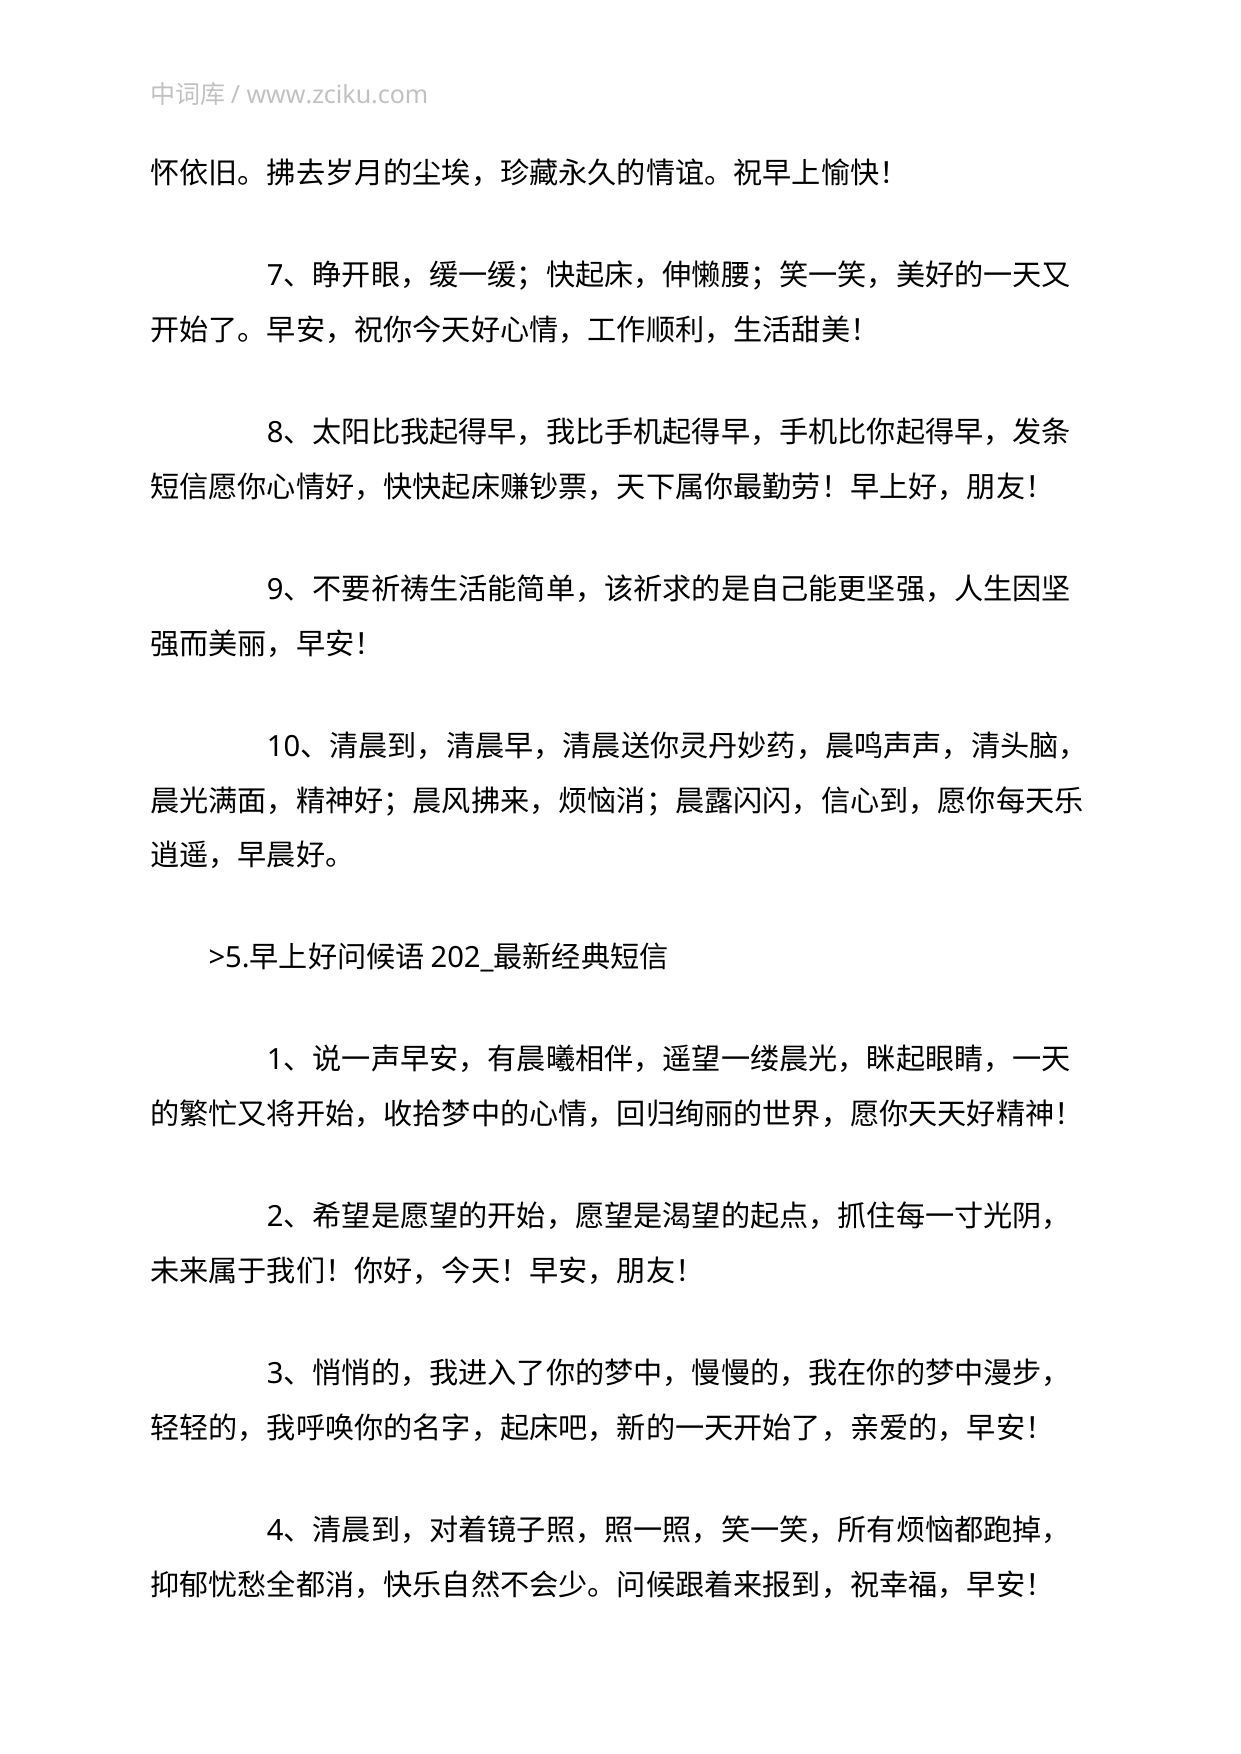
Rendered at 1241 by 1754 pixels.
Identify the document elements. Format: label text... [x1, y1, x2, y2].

text 9、不要祈祷生活能简单，该祈求的是自己能更坚强，人生因坚强而美丽，早安！ [150, 565, 1090, 663]
text 3、悄悄的，我进入了你的梦中，慢慢的，我在你的梦中漫步，轻轻的，我呼唤你的名字，起床吧，新的一天开始了，亲爱的，早安！ [150, 1349, 1090, 1447]
text 1、说一声早安，有晨曦相伴，遥望一缕晨光，眯起眼睛，一天的繁忙又将开始，收拾梦中的心情，回归绚丽的世界，愿你天天好精神！ [150, 1036, 1090, 1133]
text 8、太阳比我起得早，我比手机起得早，手机比你起得早，发条短信愿你心情好，快快起床赚钞票，天下属你最勤劳！早上好，朋友！ [150, 408, 1090, 506]
text 10、清晨到，清晨早，清晨送你灵丹妙药，晨鸣声声，清头脑，晨光满面，精神好；晨风拂来，烦恼消；晨露闪闪，信心到，愿你每天乐逍遥，早晨好。 [150, 722, 1090, 874]
text 7、睁开眼，缓一缓；快起床，伸懒腰；笑一笑，美好的一天又开始了。早安，祝你今天好心情，工作顺利，生活甜美！ [150, 252, 1090, 349]
text 4、清晨到，对着镜子照，照一照，笑一笑，所有烦恼都跑掉，抑郁忧愁全都消，快乐自然不会少。问候跟着来报到，祝幸福，早安！ [150, 1506, 1090, 1603]
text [150, 150, 1090, 192]
text 2、希望是愿望的开始，愿望是渴望的起点，抓住每一寸光阴，未来属于我们！你好，今天！早安，朋友！ [150, 1192, 1090, 1290]
text >5.早上好问候语202_最新经典短信 [150, 934, 1090, 976]
